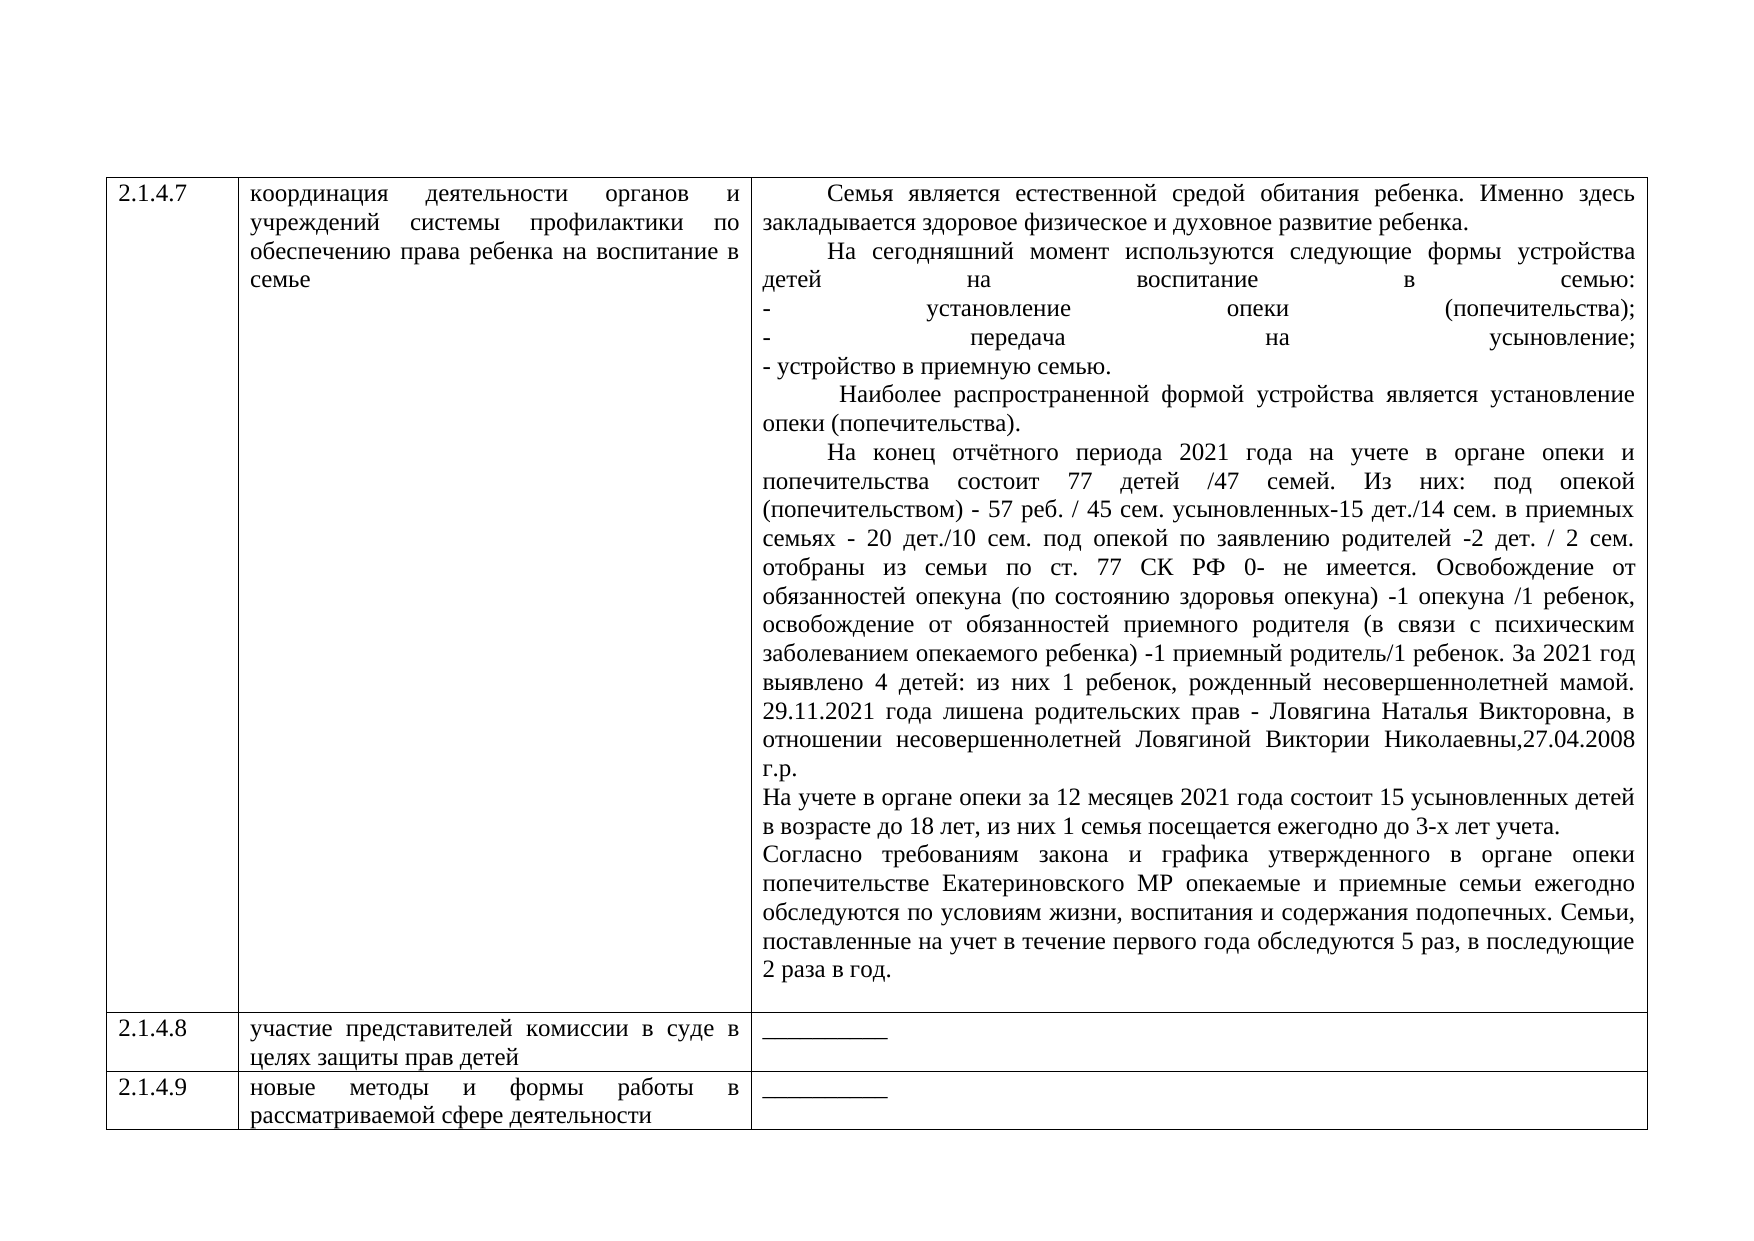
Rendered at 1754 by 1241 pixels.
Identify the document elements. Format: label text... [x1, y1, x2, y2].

table_cell Семья является естественной средой обитания ребенка. Именно здесь закладывается здоровое физическое и духовное развитие ребенка. На сегодняшний момент используются следующие формы устройства детей на воспитание в семью: - установление опеки (попечительства); - передача на усыновление; - устройство в приемную семью. Наиболее распространенной формой устройства является установление опеки (попечительства). На конец отчётного периода 2021 года на учете в органе опеки и попечительства состоит 77 детей /47 семей. Из них: под опекой (попечительством) - 57 реб. / 45 сем. усыновленных-15 дет./14 сем. в приемных семьях - 20 дет./10 сем. под опекой по заявлению родителей -2 дет. / 2 сем. отобраны из семьи по ст. 77 СК РФ 0- не имеется. Освобождение от обязанностей опекуна (по состоянию здоровья опекуна) -1 опекуна /1 ребенок, освобождение от обязанностей приемного родителя (в связи с психическим заболеванием опекаемого ребенка) -1 приемный родитель/1 ребенок. За 2021 год выявлено 4 детей: из них 1 ребенок, рожденный несовершеннолетней мамой. 29.11.2021 года лишена родительских прав - Ловягина Наталья Викторовна, в отношении несовершеннолетней Ловягиной Виктории Николаевны,27.04.2008 г.р. На учете в органе опеки за 12 месяцев 2021 года состоит 15 усыновленных детей в возрасте до 18 лет, из них 1 семья посещается ежегодно до 3-х лет учета. Согласно требованиям закона и графика утвержденного в органе опеки попечительстве Екатериновского МР опекаемые и приемные семьи ежегодно обследуются по условиям жизни, воспитания и содержания подопечных. Семьи, поставленные на учет в течение первого года обследуются 5 раз, в последующие 2 раза в год. [752, 178, 1647, 1012]
table_cell 2.1.4.9 [107, 1072, 238, 1129]
table_cell 2.1.4.7 [107, 178, 238, 1012]
table_cell новые методы и формы работы в рассматриваемой сфере деятельности [239, 1072, 751, 1129]
table_cell 2.1.4.8 [107, 1013, 238, 1071]
table_cell участие представителей комиссии в суде в целях защиты прав детей [239, 1013, 751, 1071]
table_cell координация деятельности органов и учреждений системы профилактики по обеспечению права ребенка на воспитание в семье [239, 178, 751, 1012]
table_cell __________ [752, 1072, 1647, 1129]
table_cell __________ [752, 1013, 1647, 1071]
